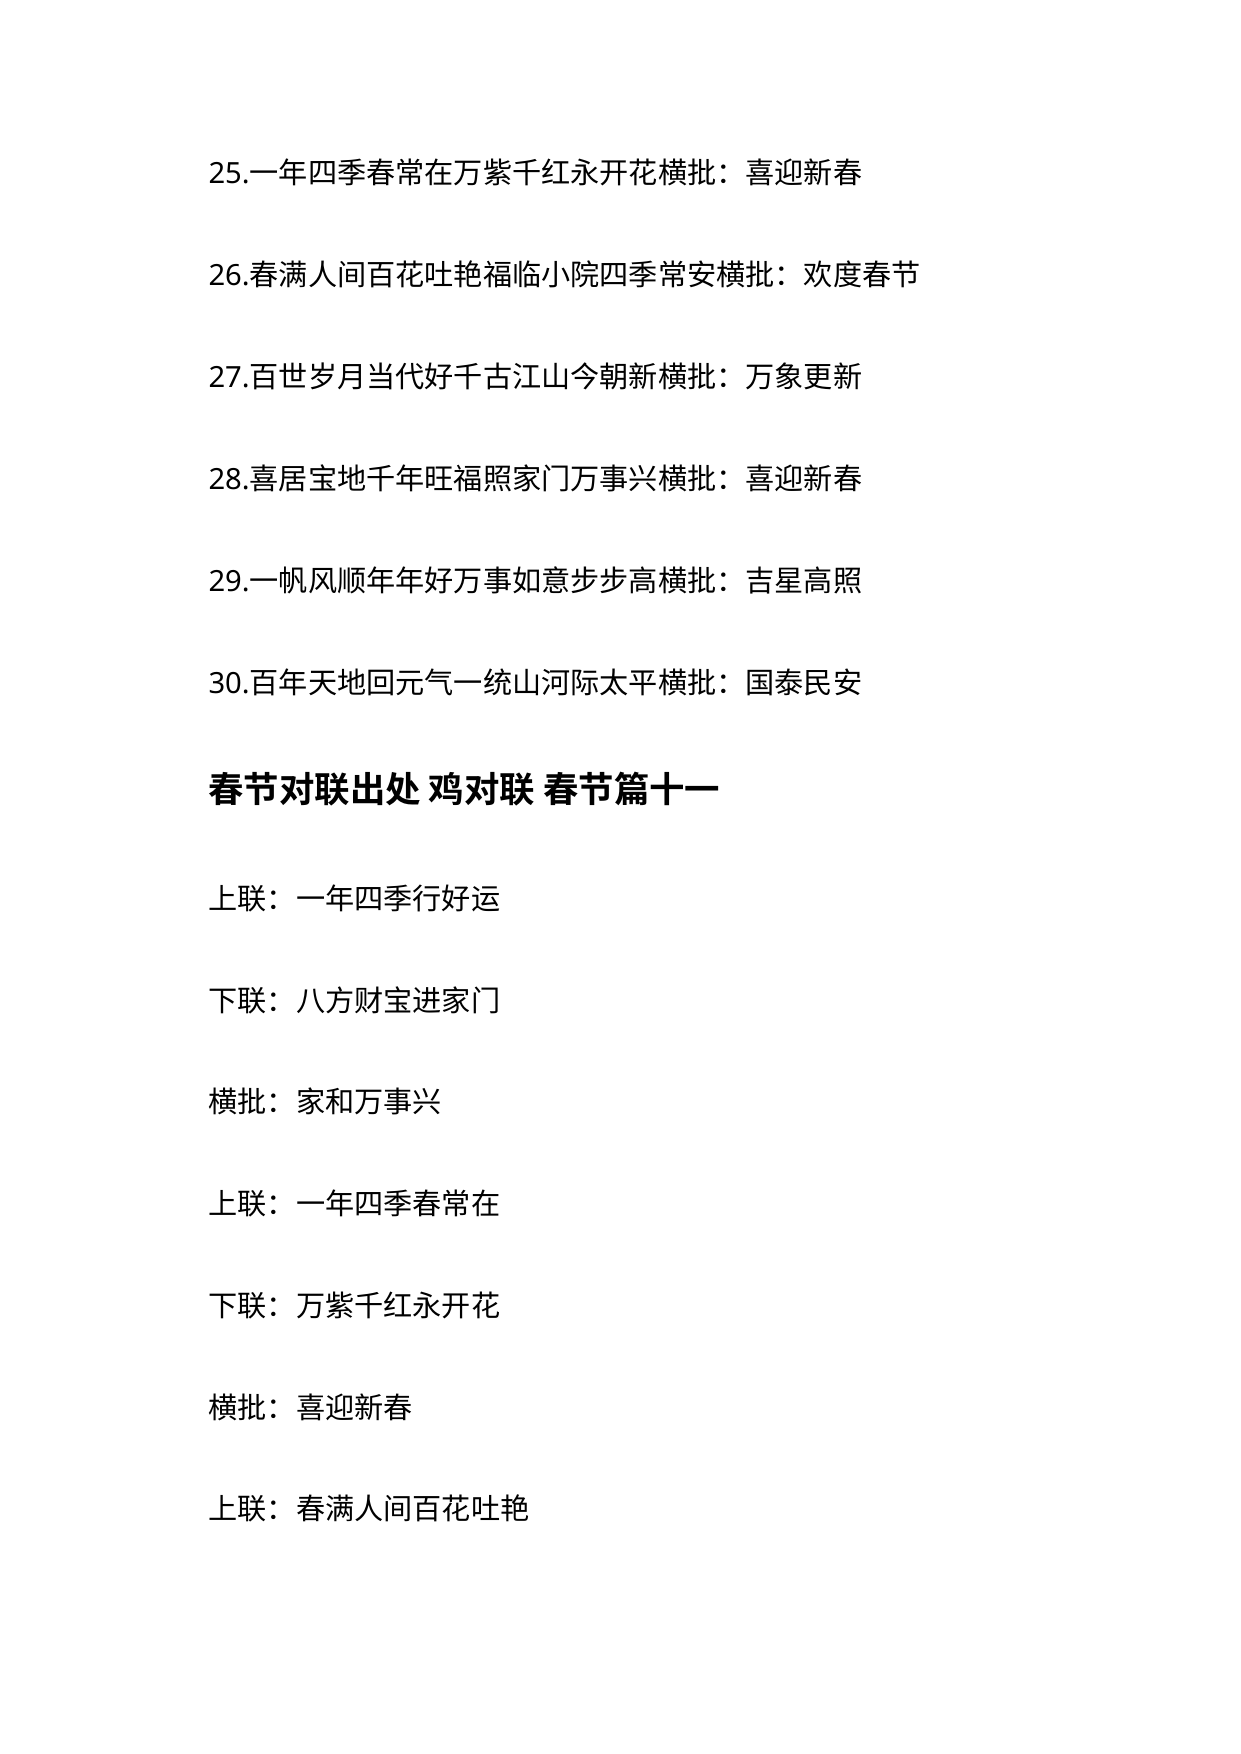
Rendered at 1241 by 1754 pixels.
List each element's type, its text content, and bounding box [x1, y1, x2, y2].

text 28.喜居宝地千年旺福照家门万事兴横批：喜迎新春 [150, 456, 1090, 498]
text 30.百年天地回元气一统山河际太平横批：国泰民安 [150, 660, 1090, 702]
text 25.一年四季春常在万紫千红永开花横批：喜迎新春 [150, 150, 1090, 192]
text 横批：家和万事兴 [150, 1079, 1090, 1121]
text 春节对联出处 鸡对联 春节篇十一 [150, 762, 1090, 813]
text 下联：八方财宝进家门 [150, 977, 1090, 1019]
text 横批：喜迎新春 [150, 1384, 1090, 1426]
text 29.一帆风顺年年好万事如意步步高横批：吉星高照 [150, 558, 1090, 600]
text 上联：一年四季春常在 [150, 1181, 1090, 1223]
text 27.百世岁月当代好千古江山今朝新横批：万象更新 [150, 354, 1090, 396]
text 26.春满人间百花吐艳福临小院四季常安横批：欢度春节 [150, 252, 1090, 294]
text 上联：一年四季行好运 [150, 875, 1090, 918]
text 下联：万紫千红永开花 [150, 1282, 1090, 1325]
text 上联：春满人间百花吐艳 [150, 1486, 1090, 1528]
